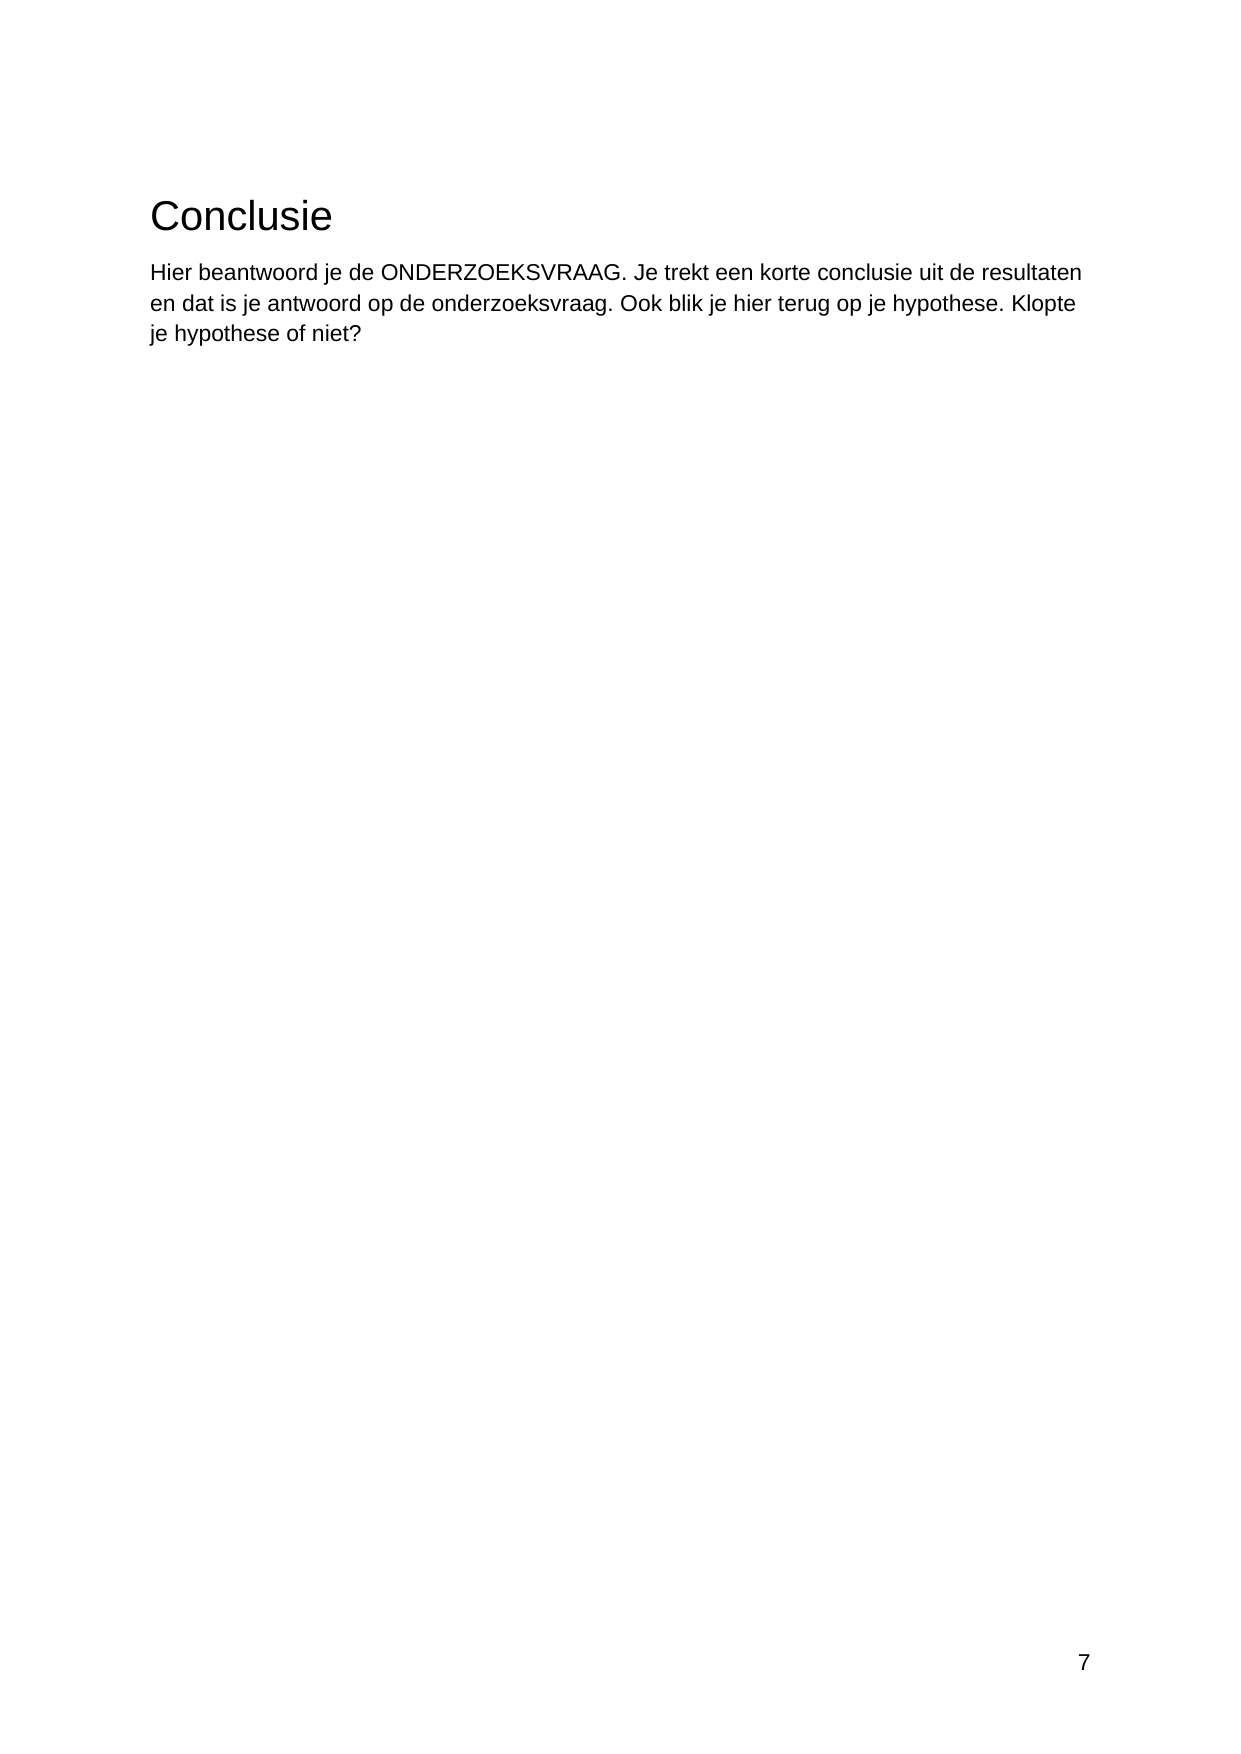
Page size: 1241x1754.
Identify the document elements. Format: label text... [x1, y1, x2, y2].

subtitle Conclusie [150, 192, 1090, 239]
text Hier beantwoord je de ONDERZOEKSVRAAG. Je trekt een korte conclusie uit de resultaten en dat is je antwoord op de onderzoeksvraag. Ook blik je hier terug op je hypothese. Klopte je hypothese of niet? [150, 259, 1090, 346]
